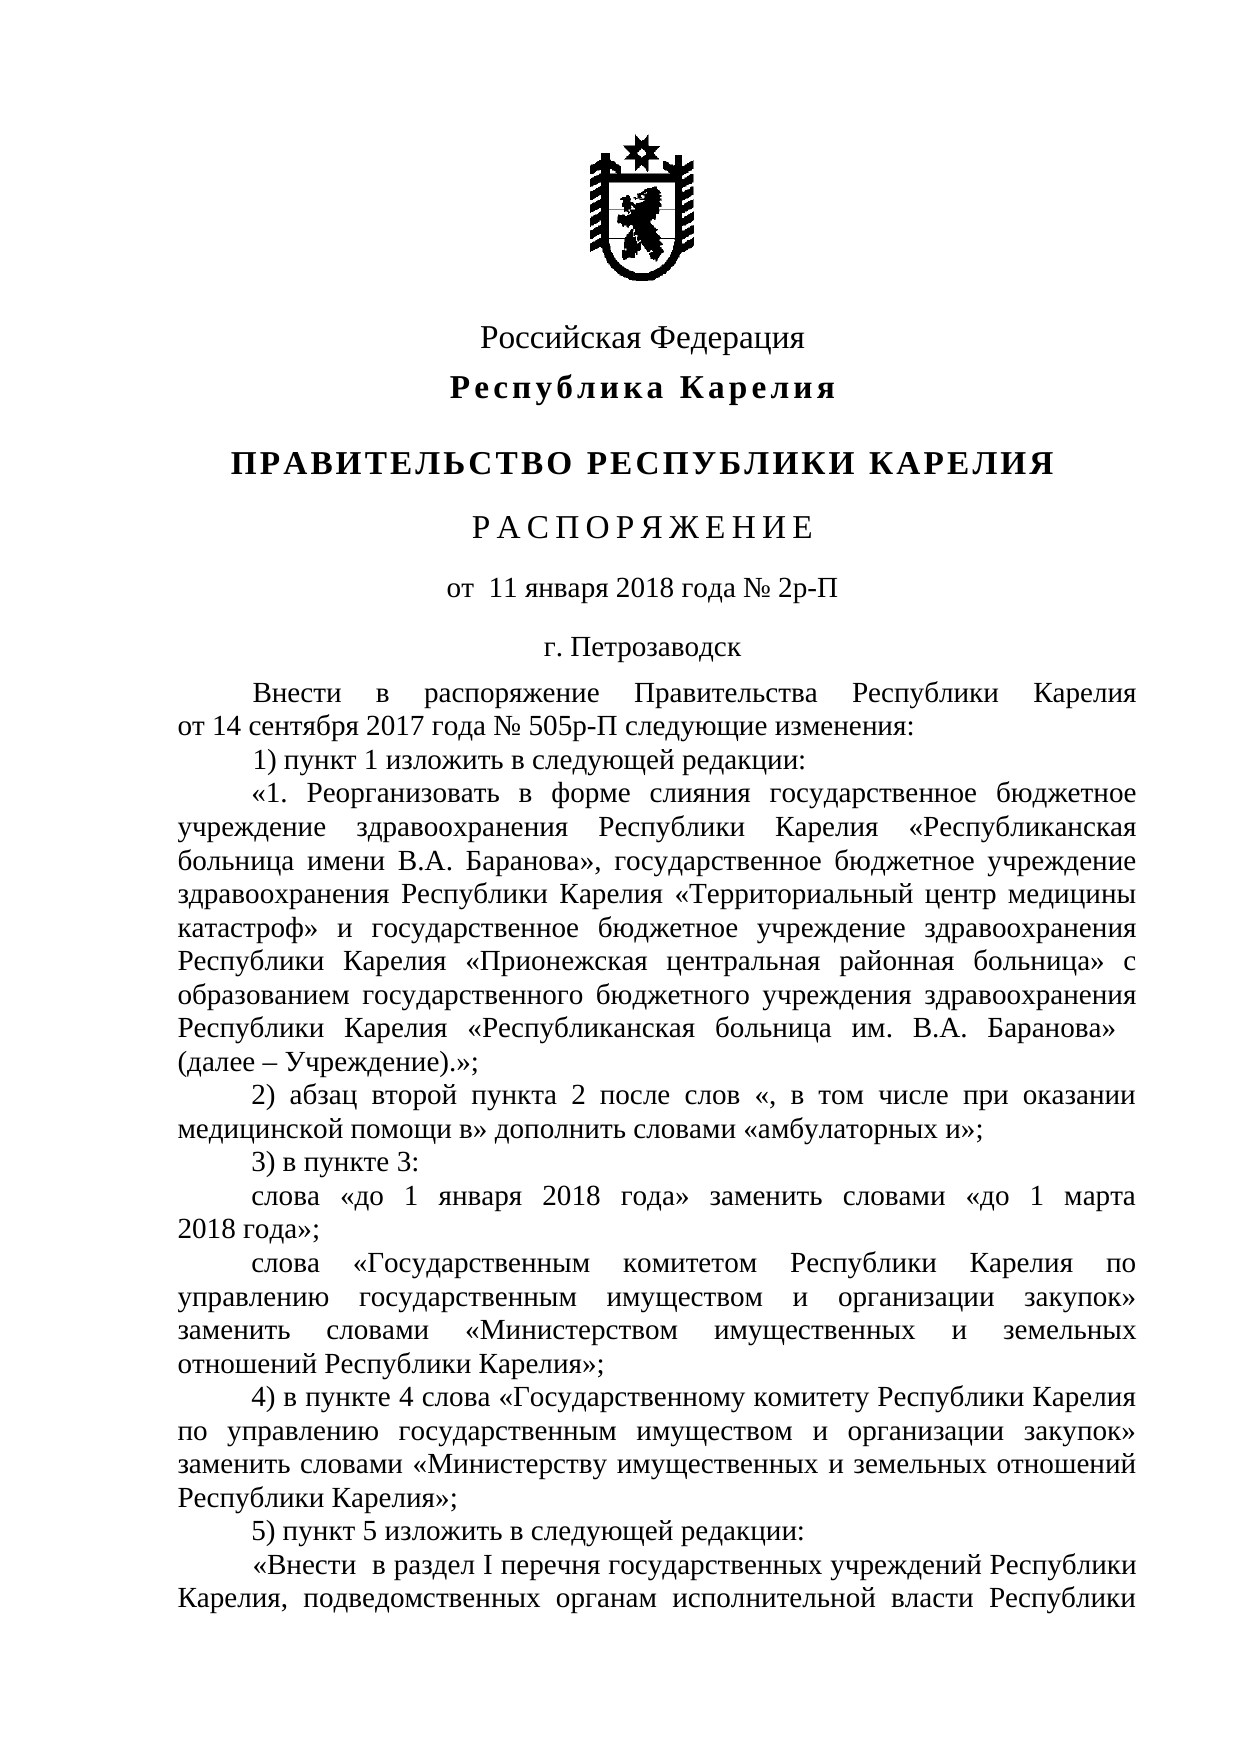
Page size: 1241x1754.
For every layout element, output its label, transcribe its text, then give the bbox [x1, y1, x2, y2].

text Внести в распоряжение Правительства Республики Карелия от 14 сентября 2017 года № 505р-П следующие изменения: [177, 675, 1137, 742]
picture [571, 122, 713, 305]
subtitle Республика Карелия [177, 368, 1107, 406]
text «1. Реорганизовать в форме слияния государственное бюджетное учреждение здравоохранения Республики Карелия «Республиканская больница имени В.А. Баранова», государственное бюджетное учреждение здравоохранения Республики Карелия «Территориальный центр медицины катастроф» и государственное бюджетное учреждение здравоохранения Республики Карелия «Прионежская центральная районная больница» с образованием государственного бюджетного учреждения здравоохранения Республики Карелия «Республиканская больница им. В.А. Баранова» (далее – Учреждение).»; [177, 776, 1137, 1077]
text г. Петрозаводск [177, 629, 1107, 662]
subtitle РАСПОРЯЖЕНИЕ [177, 507, 1107, 545]
text 1) пункт 1 изложить в следующей редакции: [177, 742, 1152, 776]
subtitle Российская Федерация [177, 317, 1107, 355]
text 2) абзац второй пункта 2 после слов «, в том числе при оказании медицинской помощи в» дополнить словами «амбулаторных и»; [177, 1077, 1137, 1144]
text 4) в пункте 4 слова «Государственному комитету Республики Карелия по управлению государственным имуществом и организации закупок» заменить словами «Министерству имущественных и земельных отношений Республики Карелия»; [177, 1379, 1137, 1513]
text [177, 1547, 1137, 1614]
text слова «Государственным комитетом Республики Карелия по управлению государственным имуществом и организации закупок» заменить словами «Министерством имущественных и земельных отношений Республики Карелия»; [177, 1245, 1137, 1379]
text слова «до 1 января 2018 года» заменить словами «до 1 марта 2018 года»; [177, 1178, 1137, 1245]
text 3) в пункте 3: [177, 1144, 1137, 1178]
text от 11 января 2018 года № 2р-П [177, 570, 1107, 604]
text 5) пункт 5 изложить в следующей редакции: [177, 1513, 1137, 1547]
subtitle ПРАВИТЕЛЬСТВО РЕСПУБЛИКИ КАРЕЛИЯ [177, 444, 1107, 482]
